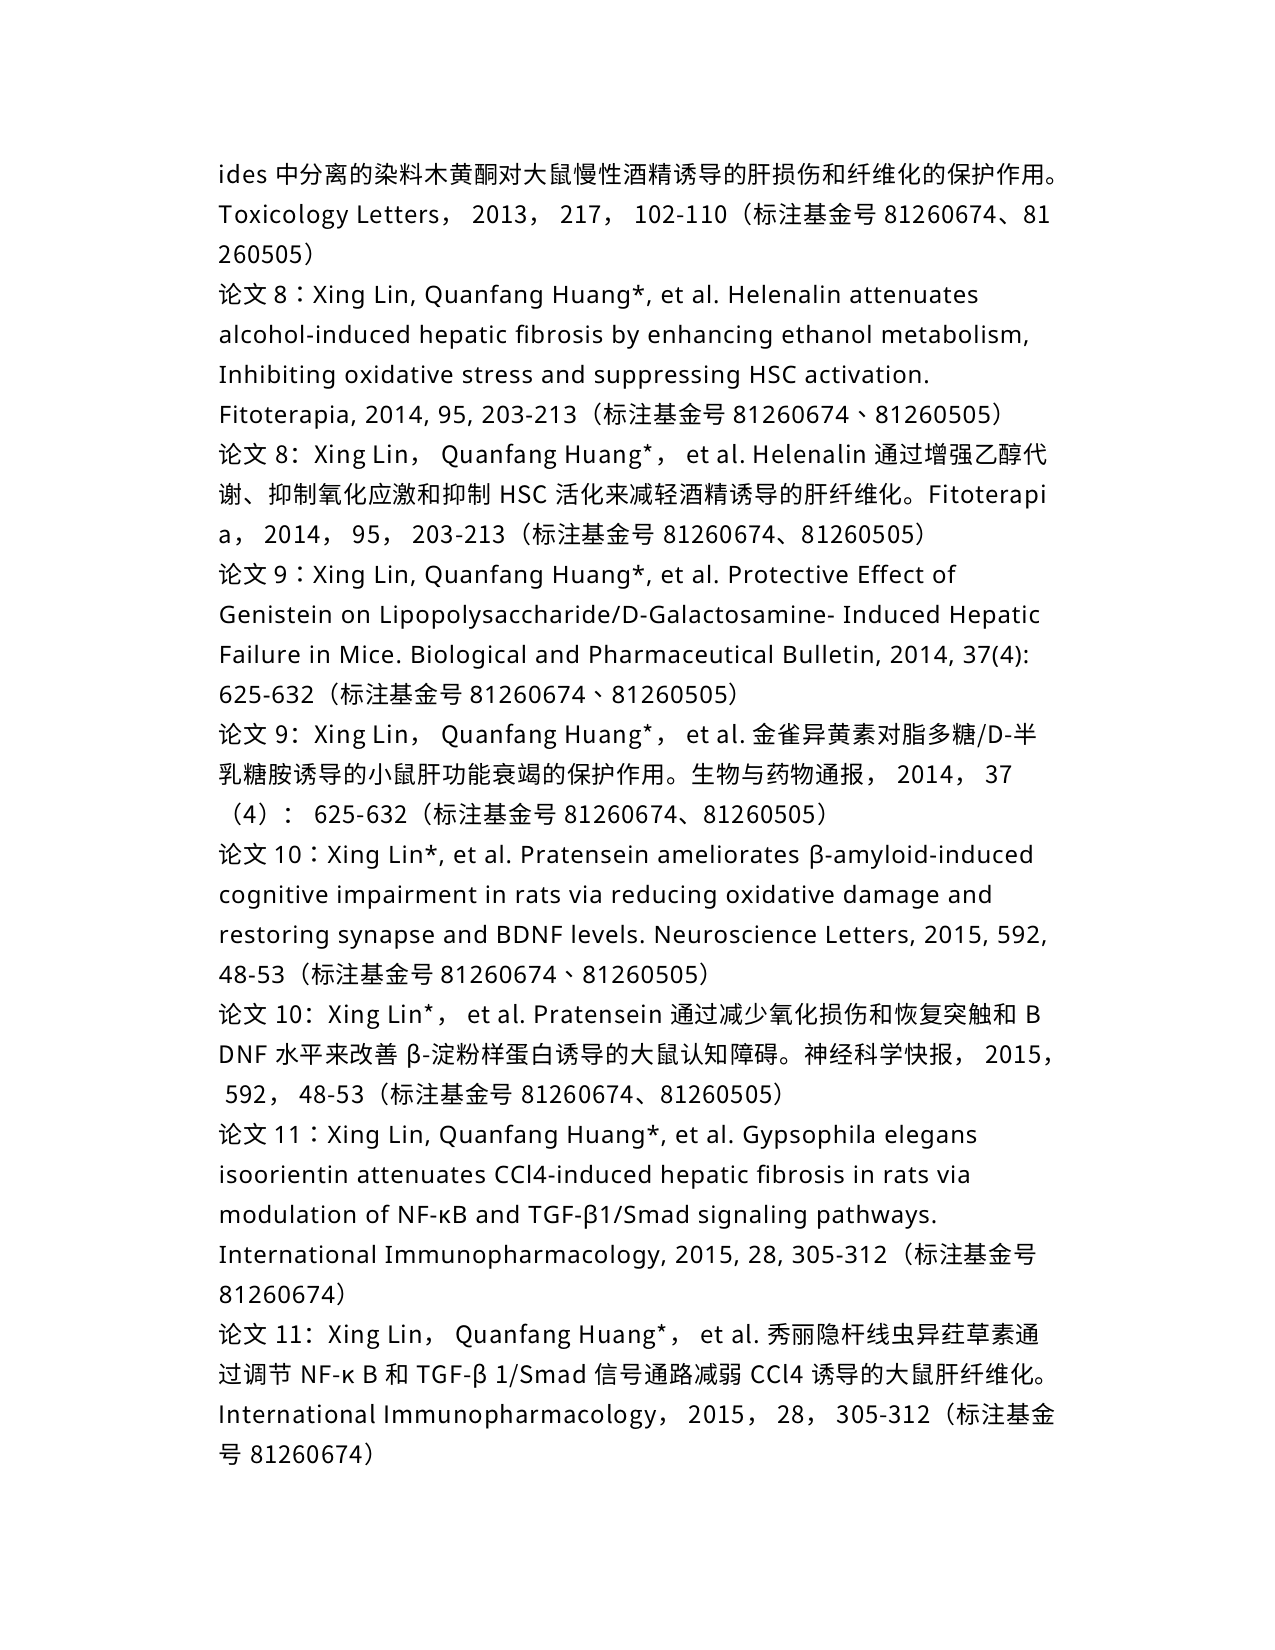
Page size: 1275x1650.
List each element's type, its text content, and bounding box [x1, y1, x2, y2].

text 论文11：Xing Lin, Quanfang Huang*, et al. Gypsophila elegans isoorientin attenuates CCl4-induced hepatic fibrosis in rats via modulation of NF-κB and TGF-β1/Smad signaling pathways. International Immunopharmacology, 2015, 28, 305-312（标注基金号81260674） 论文 11：Xing Lin， Quanfang Huang*， et al. 秀丽隐杆线虫异荭草素通过调节 NF-κ B 和 TGF-β 1/Smad 信号通路减弱 CCl4 诱导的大鼠肝纤维化。International Immunopharmacology， 2015， 28， 305-312（标注基金号 81260674） [219, 1110, 1056, 1470]
text 论文10：Xing Lin*, et al. Pratensein ameliorates β-amyloid-induced cognitive impairment in rats via reducing oxidative damage and restoring synapse and BDNF levels. Neuroscience Letters, 2015, 592, 48-53（标注基金号81260674、81260505） 论文 10：Xing Lin*， et al. Pratensein 通过减少氧化损伤和恢复突触和 BDNF 水平来改善 β-淀粉样蛋白诱导的大鼠认知障碍。神经科学快报， 2015， 592， 48-53（标注基金号 81260674、81260505） [219, 830, 1056, 1110]
text 论文8：Xing Lin, Quanfang Huang*, et al. Helenalin attenuates alcohol-induced hepatic fibrosis by enhancing ethanol metabolism, Inhibiting oxidative stress and suppressing HSC activation. Fitoterapia, 2014, 95, 203-213（标注基金号81260674、81260505） 论文 8：Xing Lin， Quanfang Huang*， et al. Helenalin 通过增强乙醇代谢、抑制氧化应激和抑制 HSC 活化来减轻酒精诱导的肝纤维化。Fitoterapia， 2014， 95， 203-213（标注基金号 81260674、81260505） [219, 270, 1056, 550]
text 论文9：Xing Lin, Quanfang Huang*, et al. Protective Effect of Genistein on Lipopolysaccharide/D-Galactosamine- Induced Hepatic Failure in Mice. Biological and Pharmaceutical Bulletin, 2014, 37(4): 625-632（标注基金号81260674、81260505） 论文 9：Xing Lin， Quanfang Huang*， et al. 金雀异黄素对脂多糖/D-半乳糖胺诱导的小鼠肝功能衰竭的保护作用。生物与药物通报， 2014， 37（4）： 625-632（标注基金号 81260674、81260505） [219, 550, 1056, 830]
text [219, 150, 1056, 270]
